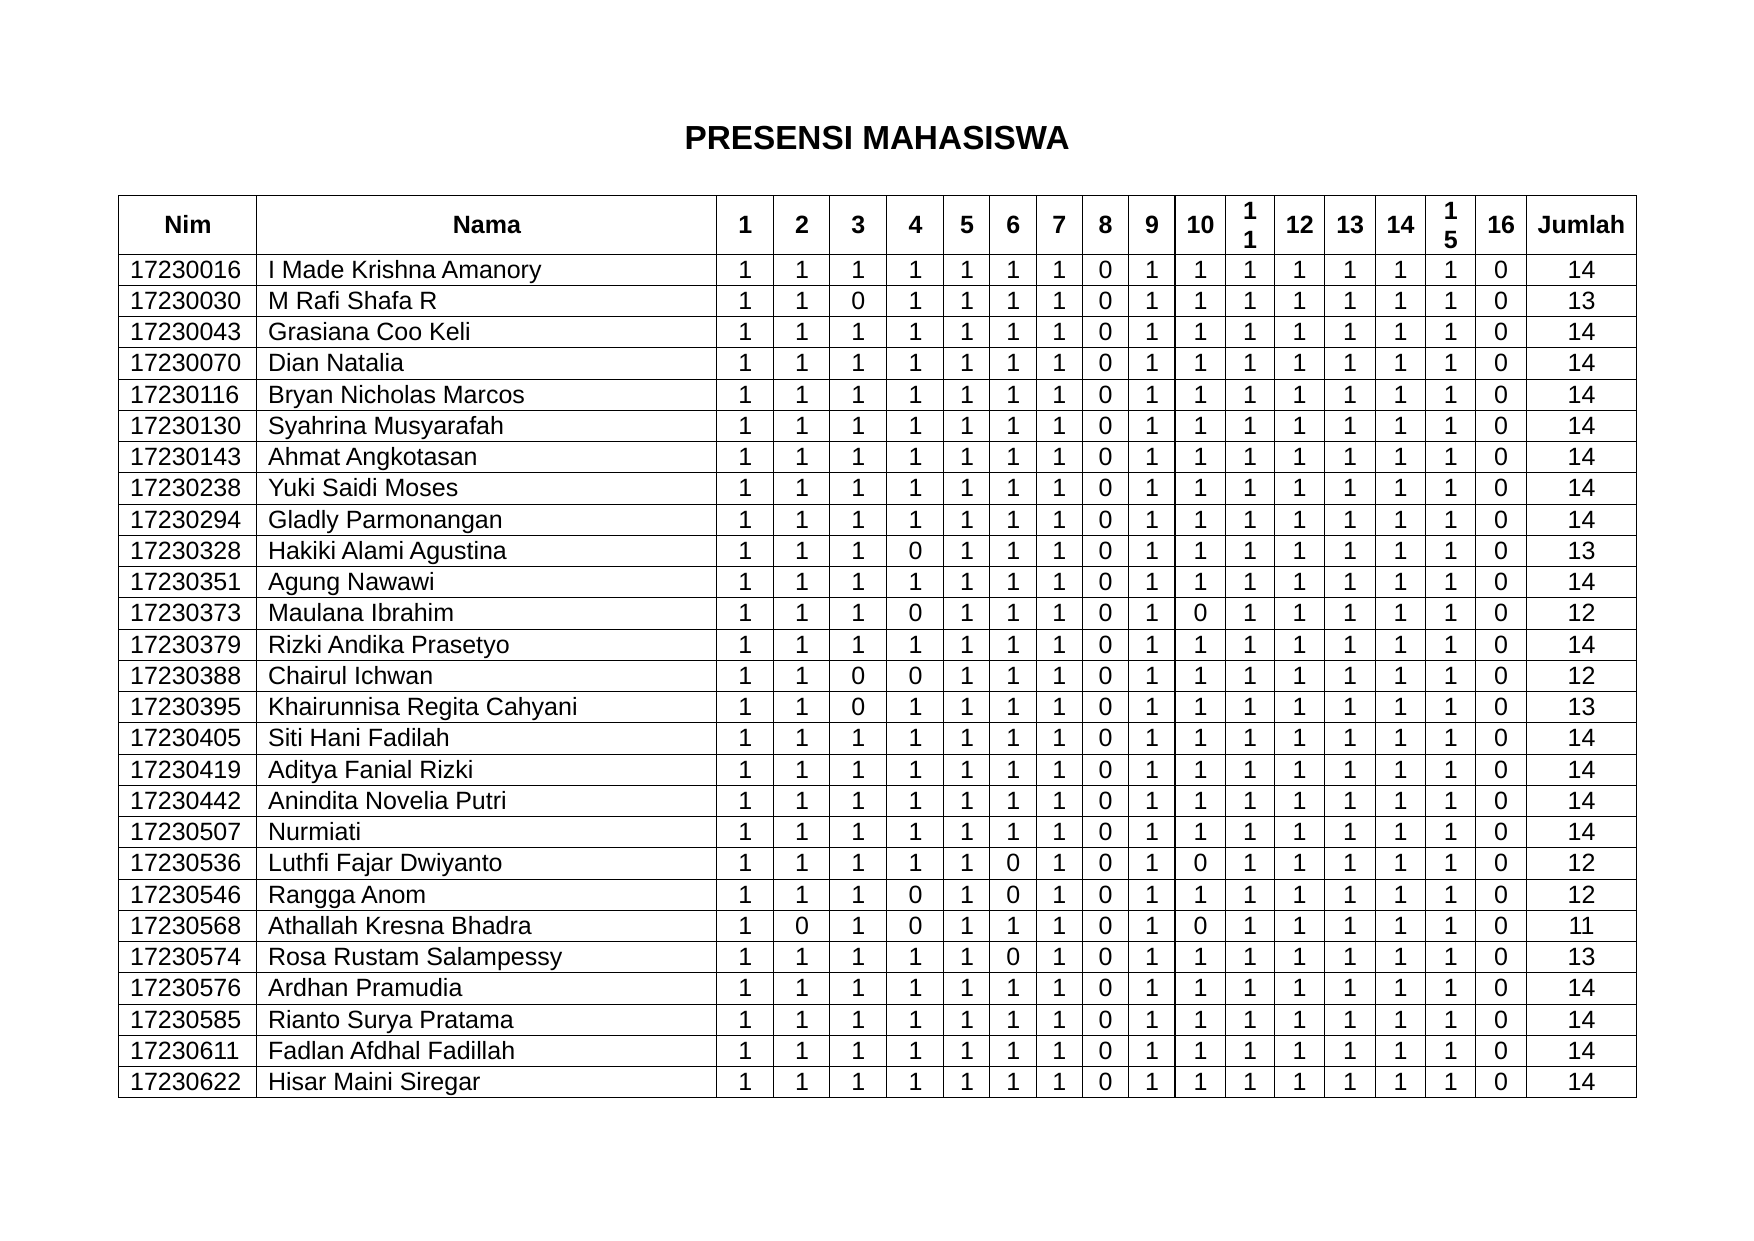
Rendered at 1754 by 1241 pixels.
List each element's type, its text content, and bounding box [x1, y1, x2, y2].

table_cell 0 [1083, 973, 1128, 1003]
table_cell 17230585 [119, 1005, 256, 1035]
table_cell 1 [1376, 348, 1425, 378]
table_cell 1 [887, 630, 943, 660]
table_cell 1 [887, 692, 943, 722]
table_cell 1 [717, 473, 773, 503]
table_cell 1 [990, 255, 1036, 285]
table_cell Maulana Ibrahim [257, 598, 716, 628]
table_cell 1 [1325, 380, 1375, 410]
table_cell 1 [1176, 380, 1225, 410]
table_cell 1 [1129, 255, 1174, 285]
table_cell 0 [1083, 317, 1128, 347]
table_cell 14 [1527, 317, 1636, 347]
table_cell 0 [1476, 880, 1526, 910]
table_cell 17230611 [119, 1036, 256, 1066]
table_cell 12 [1527, 880, 1636, 910]
table_cell 1 [774, 880, 829, 910]
table_cell 1 [1226, 567, 1274, 597]
table_cell 17230294 [119, 505, 256, 535]
table_cell 17230536 [119, 848, 256, 878]
table_cell 1 [717, 661, 773, 691]
table_cell 1 [1275, 848, 1324, 878]
table_cell 0 [990, 848, 1036, 878]
table_cell 1 [830, 1067, 886, 1097]
table_cell 14 [1527, 755, 1636, 785]
table_cell 1 [1176, 255, 1225, 285]
table_cell 1 [1275, 536, 1324, 566]
table_header 1 [717, 196, 773, 253]
table_cell 1 [830, 723, 886, 753]
table_cell 1 [774, 411, 829, 441]
table_cell 1 [717, 1036, 773, 1066]
table_cell 1 [990, 817, 1036, 847]
table_cell 1 [1037, 1005, 1082, 1035]
table_cell 1 [1176, 630, 1225, 660]
table_cell 1 [717, 286, 773, 316]
table_cell 1 [1129, 1067, 1174, 1097]
table_cell 1 [1325, 286, 1375, 316]
table_cell 1 [944, 817, 989, 847]
table_cell 1 [774, 817, 829, 847]
table_cell Rosa Rustam Salampessy [257, 942, 716, 972]
table_cell 17230328 [119, 536, 256, 566]
table_cell 1 [1275, 755, 1324, 785]
table_cell 0 [830, 661, 886, 691]
table_cell 1 [774, 567, 829, 597]
table_cell 14 [1527, 1005, 1636, 1035]
table_cell 1 [1376, 317, 1425, 347]
table_cell Ahmat Angkotasan [257, 442, 716, 472]
table_cell 0 [1476, 505, 1526, 535]
table_cell 1 [887, 817, 943, 847]
table_cell 1 [990, 630, 1036, 660]
table_cell 1 [1037, 942, 1082, 972]
table_cell 0 [1083, 286, 1128, 316]
table_cell 1 [1129, 817, 1174, 847]
table_cell 1 [830, 536, 886, 566]
table_cell 1 [1325, 473, 1375, 503]
table_cell 1 [717, 786, 773, 816]
table_cell 1 [990, 1005, 1036, 1035]
table_cell 1 [1426, 755, 1475, 785]
table_cell 1 [717, 536, 773, 566]
table_cell Rianto Surya Pratama [257, 1005, 716, 1035]
table_cell 1 [1226, 880, 1274, 910]
table_cell 1 [944, 317, 989, 347]
table_cell 1 [944, 1005, 989, 1035]
table_cell 1 [990, 786, 1036, 816]
table_cell 1 [717, 973, 773, 1003]
table_cell 1 [1226, 411, 1274, 441]
table_cell 1 [1426, 692, 1475, 722]
table_cell 1 [1275, 1005, 1324, 1035]
table_cell 1 [774, 692, 829, 722]
table_cell 1 [1275, 598, 1324, 628]
table_cell 0 [1476, 911, 1526, 941]
table_cell 1 [990, 973, 1036, 1003]
table_cell 1 [1129, 286, 1174, 316]
table_cell 1 [887, 348, 943, 378]
table_cell 1 [1226, 536, 1274, 566]
table_cell 1 [1426, 630, 1475, 660]
table_cell 1 [774, 661, 829, 691]
table_cell 13 [1527, 692, 1636, 722]
table_cell 17230388 [119, 661, 256, 691]
table_cell 1 [830, 755, 886, 785]
table_cell 14 [1527, 473, 1636, 503]
table_cell 1 [1376, 911, 1425, 941]
table_cell 1 [1037, 973, 1082, 1003]
table_cell 1 [1426, 973, 1475, 1003]
table_cell 0 [1176, 848, 1225, 878]
table_cell 1 [1275, 348, 1324, 378]
table_cell 0 [1083, 661, 1128, 691]
table_cell Syahrina Musyarafah [257, 411, 716, 441]
table_cell 1 [1325, 317, 1375, 347]
table_cell M Rafi Shafa R [257, 286, 716, 316]
table_cell 1 [1037, 536, 1082, 566]
table_cell 1 [944, 942, 989, 972]
table_cell 1 [1275, 630, 1324, 660]
table_cell 1 [1325, 817, 1375, 847]
table_cell 17230373 [119, 598, 256, 628]
table_cell 1 [1325, 786, 1375, 816]
table_cell 1 [990, 661, 1036, 691]
table_header 9 [1129, 196, 1174, 253]
table_cell 1 [774, 286, 829, 316]
table_cell 1 [1426, 411, 1475, 441]
table_cell 0 [1476, 973, 1526, 1003]
table_cell 1 [944, 598, 989, 628]
table_cell 0 [1476, 317, 1526, 347]
table_cell 1 [944, 630, 989, 660]
table_cell 0 [1083, 411, 1128, 441]
table_cell 1 [830, 255, 886, 285]
table_cell 0 [887, 880, 943, 910]
table_cell 1 [830, 973, 886, 1003]
table_cell 0 [1476, 473, 1526, 503]
table_cell 1 [774, 380, 829, 410]
table_cell Anindita Novelia Putri [257, 786, 716, 816]
table_cell 1 [1325, 1036, 1375, 1066]
table_cell Nurmiati [257, 817, 716, 847]
table_cell 13 [1527, 286, 1636, 316]
table_cell 1 [1426, 598, 1475, 628]
table_cell 1 [1226, 317, 1274, 347]
table_cell 12 [1527, 848, 1636, 878]
table_cell 0 [1083, 911, 1128, 941]
table_cell 1 [1325, 567, 1375, 597]
table_cell 1 [944, 255, 989, 285]
table_cell 17230130 [119, 411, 256, 441]
table_cell 14 [1527, 817, 1636, 847]
table_cell 1 [1226, 255, 1274, 285]
table_cell 1 [944, 286, 989, 316]
table_cell 1 [1037, 473, 1082, 503]
table_cell 1 [1376, 692, 1425, 722]
table_cell 1 [830, 380, 886, 410]
table_cell 1 [887, 723, 943, 753]
table_cell 17230016 [119, 255, 256, 285]
table_cell 0 [1476, 942, 1526, 972]
table_cell 1 [1129, 598, 1174, 628]
table_cell 1 [1325, 598, 1375, 628]
table_cell 1 [1037, 380, 1082, 410]
table_cell 1 [717, 880, 773, 910]
table_cell 1 [717, 848, 773, 878]
table_cell 1 [1275, 442, 1324, 472]
table_cell 12 [1527, 598, 1636, 628]
table_cell 1 [830, 942, 886, 972]
table_cell 1 [774, 317, 829, 347]
table_cell 1 [1129, 505, 1174, 535]
table_cell 0 [1476, 848, 1526, 878]
table_cell 1 [1325, 723, 1375, 753]
table_cell 1 [1376, 442, 1425, 472]
table_header Jumlah [1527, 196, 1636, 253]
table_cell 1 [990, 911, 1036, 941]
table_cell 14 [1527, 973, 1636, 1003]
table_cell 1 [1129, 1036, 1174, 1066]
table_cell 1 [830, 442, 886, 472]
table_cell 1 [1275, 942, 1324, 972]
table_cell 1 [990, 598, 1036, 628]
table_cell 1 [1426, 567, 1475, 597]
table_cell 1 [1037, 880, 1082, 910]
table_cell 1 [774, 630, 829, 660]
table_cell 1 [887, 973, 943, 1003]
table_cell 1 [1275, 1036, 1324, 1066]
table_cell 1 [1037, 817, 1082, 847]
table_cell 0 [1476, 536, 1526, 566]
table_cell 1 [990, 536, 1036, 566]
table_cell Hisar Maini Siregar [257, 1067, 716, 1097]
table_cell 17230395 [119, 692, 256, 722]
table_cell 0 [1476, 380, 1526, 410]
table_cell Ardhan Pramudia [257, 973, 716, 1003]
table_cell 0 [1083, 1067, 1128, 1097]
table_cell 1 [1426, 1067, 1475, 1097]
table_cell 1 [774, 473, 829, 503]
table_header 6 [990, 196, 1036, 253]
table_cell 1 [944, 411, 989, 441]
table_cell 1 [1376, 567, 1425, 597]
table_cell 1 [1226, 473, 1274, 503]
table_cell 1 [1176, 973, 1225, 1003]
table_cell 1 [1129, 692, 1174, 722]
table_cell 1 [717, 1067, 773, 1097]
table_cell 1 [1226, 973, 1274, 1003]
table_cell 0 [1083, 380, 1128, 410]
table_cell 1 [944, 442, 989, 472]
table_cell 1 [1376, 755, 1425, 785]
table_cell 1 [990, 411, 1036, 441]
table_cell 0 [1083, 442, 1128, 472]
table_cell 1 [1037, 567, 1082, 597]
table_cell 1 [1376, 942, 1425, 972]
table_cell 1 [717, 505, 773, 535]
table_cell 1 [1176, 661, 1225, 691]
table_cell 1 [1037, 630, 1082, 660]
table_cell 1 [944, 973, 989, 1003]
table_cell 0 [1083, 1005, 1128, 1035]
table_cell 1 [1275, 317, 1324, 347]
table_cell 1 [830, 786, 886, 816]
table_cell 1 [1226, 661, 1274, 691]
table_cell 1 [990, 286, 1036, 316]
table_cell 1 [1226, 942, 1274, 972]
table_header 8 [1083, 196, 1128, 253]
table_header 5 [944, 196, 989, 253]
table_cell 1 [887, 755, 943, 785]
table_cell 1 [1129, 973, 1174, 1003]
table_cell 1 [774, 255, 829, 285]
table_cell 1 [990, 723, 1036, 753]
table_cell 1 [1275, 723, 1324, 753]
table_cell 1 [830, 598, 886, 628]
table_cell 1 [1037, 1067, 1082, 1097]
table_cell 1 [830, 567, 886, 597]
table_cell 1 [887, 505, 943, 535]
table_cell 1 [887, 473, 943, 503]
table_cell 1 [717, 1005, 773, 1035]
table_cell 1 [830, 880, 886, 910]
table_cell 1 [1426, 661, 1475, 691]
table_cell 1 [990, 473, 1036, 503]
table_cell 1 [887, 317, 943, 347]
table_cell 1 [1176, 817, 1225, 847]
table_cell 1 [1226, 442, 1274, 472]
table_cell 1 [1176, 786, 1225, 816]
table_cell 1 [990, 348, 1036, 378]
table_cell 0 [1476, 661, 1526, 691]
table_cell 17230419 [119, 755, 256, 785]
table_cell 1 [1129, 442, 1174, 472]
table_cell 0 [1083, 567, 1128, 597]
table_cell 1 [944, 661, 989, 691]
table_cell 0 [887, 661, 943, 691]
table_cell 14 [1527, 567, 1636, 597]
table_header 4 [887, 196, 943, 253]
table_cell 1 [1426, 255, 1475, 285]
table_cell 1 [1426, 380, 1475, 410]
table_cell 1 [1325, 848, 1375, 878]
table_cell 17230568 [119, 911, 256, 941]
table_cell 1 [717, 567, 773, 597]
table_cell 0 [1083, 598, 1128, 628]
table_cell 0 [1476, 723, 1526, 753]
table_cell 14 [1527, 505, 1636, 535]
table_cell 1 [1037, 411, 1082, 441]
table_cell 1 [1275, 380, 1324, 410]
table_cell 1 [1226, 817, 1274, 847]
table_cell Agung Nawawi [257, 567, 716, 597]
table_cell 1 [1275, 817, 1324, 847]
table_cell 1 [830, 817, 886, 847]
table_cell 12 [1527, 661, 1636, 691]
table_cell 1 [830, 1036, 886, 1066]
table_cell 1 [830, 473, 886, 503]
table_cell 1 [1376, 1005, 1425, 1035]
table_cell 17230442 [119, 786, 256, 816]
table_cell 1 [990, 567, 1036, 597]
table_cell 0 [1083, 505, 1128, 535]
table_cell Rangga Anom [257, 880, 716, 910]
table_cell 0 [1476, 692, 1526, 722]
table_header 2 [774, 196, 829, 253]
table_cell 1 [887, 255, 943, 285]
table_cell 1 [990, 755, 1036, 785]
table_cell 1 [1037, 786, 1082, 816]
table_cell 1 [1325, 505, 1375, 535]
table_cell 1 [1176, 473, 1225, 503]
table_cell Rizki Andika Prasetyo [257, 630, 716, 660]
table_cell 1 [1376, 380, 1425, 410]
table_cell 1 [1176, 442, 1225, 472]
table_cell 1 [1226, 380, 1274, 410]
table_cell Chairul Ichwan [257, 661, 716, 691]
table_cell 1 [1176, 1036, 1225, 1066]
table_cell 0 [1476, 755, 1526, 785]
table_cell 0 [1476, 286, 1526, 316]
table_cell 1 [1226, 1036, 1274, 1066]
table_cell 1 [944, 473, 989, 503]
table_cell 1 [1226, 630, 1274, 660]
table_cell 1 [887, 1005, 943, 1035]
table_cell 1 [1275, 692, 1324, 722]
table_cell 1 [830, 348, 886, 378]
table_cell 0 [1476, 1067, 1526, 1097]
table_cell 0 [1083, 786, 1128, 816]
table_cell 1 [1129, 942, 1174, 972]
table_cell 1 [1037, 755, 1082, 785]
table_cell 0 [1476, 630, 1526, 660]
table_cell 0 [1083, 348, 1128, 378]
table_cell 0 [1083, 1036, 1128, 1066]
table_cell 0 [887, 598, 943, 628]
text PRESENSI MAHASISWA [118, 118, 1636, 157]
table_cell 17230116 [119, 380, 256, 410]
table_cell 1 [717, 911, 773, 941]
table_cell 1 [717, 255, 773, 285]
table_cell 1 [1176, 505, 1225, 535]
table_cell 1 [1426, 536, 1475, 566]
table_cell 1 [1176, 880, 1225, 910]
table_cell 1 [830, 317, 886, 347]
table_cell 1 [1325, 411, 1375, 441]
table_cell 1 [774, 1036, 829, 1066]
table_cell 1 [1376, 848, 1425, 878]
table_header 16 [1476, 196, 1526, 253]
table_cell 1 [1037, 692, 1082, 722]
table_cell 1 [990, 1067, 1036, 1097]
table_cell 1 [1325, 911, 1375, 941]
table_cell 0 [1083, 723, 1128, 753]
table_cell 14 [1527, 348, 1636, 378]
table_cell 1 [774, 536, 829, 566]
table_cell 1 [1275, 286, 1324, 316]
table_cell 1 [1426, 786, 1475, 816]
table_cell 1 [1325, 348, 1375, 378]
table_cell 14 [1527, 442, 1636, 472]
table_cell 14 [1527, 723, 1636, 753]
table_cell 0 [990, 880, 1036, 910]
table_cell 1 [944, 880, 989, 910]
table_cell 1 [1037, 348, 1082, 378]
table_cell 1 [1129, 1005, 1174, 1035]
table_cell 17230405 [119, 723, 256, 753]
table_cell 1 [887, 848, 943, 878]
table_cell 1 [1037, 723, 1082, 753]
table_header Nim [119, 196, 256, 253]
table_cell 1 [1129, 536, 1174, 566]
table_cell 14 [1527, 1036, 1636, 1066]
table_cell 1 [944, 723, 989, 753]
table_header 3 [830, 196, 886, 253]
table_cell 1 [1426, 348, 1475, 378]
table_cell 1 [944, 692, 989, 722]
table_cell 1 [1376, 255, 1425, 285]
table_cell 13 [1527, 942, 1636, 972]
table_cell Aditya Fanial Rizki [257, 755, 716, 785]
table_cell 1 [1226, 848, 1274, 878]
table_cell 1 [774, 505, 829, 535]
table_cell Khairunnisa Regita Cahyani [257, 692, 716, 722]
table_cell 1 [1325, 630, 1375, 660]
table_cell 1 [1426, 505, 1475, 535]
table_cell 1 [717, 380, 773, 410]
table_cell 1 [1176, 755, 1225, 785]
table_cell 1 [717, 317, 773, 347]
table_cell 1 [1176, 411, 1225, 441]
table_cell I Made Krishna Amanory [257, 255, 716, 285]
table_cell 1 [830, 1005, 886, 1035]
table_cell 1 [887, 411, 943, 441]
table_cell 1 [1325, 536, 1375, 566]
table_cell 1 [774, 348, 829, 378]
table_cell 1 [887, 567, 943, 597]
table_cell 14 [1527, 630, 1636, 660]
table_cell 1 [944, 786, 989, 816]
table_cell 1 [1376, 723, 1425, 753]
table_cell 1 [1226, 692, 1274, 722]
table_cell 1 [1226, 723, 1274, 753]
table_cell 0 [1083, 630, 1128, 660]
table_header 11 [1226, 196, 1274, 253]
table_cell 1 [1037, 442, 1082, 472]
table_header 12 [1275, 196, 1324, 253]
table_cell 1 [774, 973, 829, 1003]
table_cell 1 [830, 630, 886, 660]
table_cell 1 [1037, 848, 1082, 878]
table_cell 17230351 [119, 567, 256, 597]
table_cell 1 [1275, 973, 1324, 1003]
table_cell 1 [774, 598, 829, 628]
table_cell 1 [830, 848, 886, 878]
table_cell 1 [1037, 911, 1082, 941]
table_cell 1 [1426, 286, 1475, 316]
table_cell 1 [1325, 942, 1375, 972]
table_cell 1 [1275, 411, 1324, 441]
table_cell 0 [1476, 1036, 1526, 1066]
table_cell 1 [717, 411, 773, 441]
table_cell 1 [1037, 286, 1082, 316]
table_cell 0 [1083, 255, 1128, 285]
table_cell 1 [1226, 286, 1274, 316]
table_cell 1 [717, 598, 773, 628]
table_cell 0 [1176, 598, 1225, 628]
table_cell 1 [717, 630, 773, 660]
table_cell 1 [1037, 317, 1082, 347]
table_cell 1 [1376, 661, 1425, 691]
table_cell 1 [1037, 598, 1082, 628]
table_cell 1 [1275, 786, 1324, 816]
table_cell 1 [1275, 911, 1324, 941]
table_cell 1 [1129, 880, 1174, 910]
table_cell 1 [717, 442, 773, 472]
table_cell 1 [1426, 880, 1475, 910]
table_cell 11 [1527, 911, 1636, 941]
table_cell 1 [990, 442, 1036, 472]
table_cell 1 [1176, 723, 1225, 753]
table_cell 1 [944, 1036, 989, 1066]
table_cell 1 [887, 286, 943, 316]
table_cell 1 [1176, 317, 1225, 347]
table_cell 1 [1226, 598, 1274, 628]
table_cell 1 [1426, 473, 1475, 503]
table_cell 1 [1325, 661, 1375, 691]
table_cell 0 [830, 692, 886, 722]
table_cell 0 [1476, 567, 1526, 597]
table_cell 1 [990, 1036, 1036, 1066]
table_cell 1 [1275, 661, 1324, 691]
table_cell 1 [1325, 442, 1375, 472]
table_cell 0 [887, 536, 943, 566]
table_cell 1 [1129, 723, 1174, 753]
table_cell 1 [1226, 1067, 1274, 1097]
table_cell 17230507 [119, 817, 256, 847]
table_cell 17230546 [119, 880, 256, 910]
table_cell 1 [1325, 973, 1375, 1003]
table_cell 1 [1376, 817, 1425, 847]
table_cell 0 [1083, 880, 1128, 910]
table_cell 0 [1083, 942, 1128, 972]
table_cell 1 [1426, 317, 1475, 347]
table_cell 1 [1037, 255, 1082, 285]
table_cell 1 [717, 348, 773, 378]
table_cell 1 [1325, 1067, 1375, 1097]
table_cell 1 [1176, 286, 1225, 316]
table_cell Grasiana Coo Keli [257, 317, 716, 347]
table_cell Hakiki Alami Agustina [257, 536, 716, 566]
table_cell 0 [990, 942, 1036, 972]
table_cell 1 [1275, 567, 1324, 597]
table_cell 1 [990, 505, 1036, 535]
table_cell 13 [1527, 536, 1636, 566]
table_cell 0 [1476, 1005, 1526, 1035]
table_cell 1 [1129, 630, 1174, 660]
table_cell 17230070 [119, 348, 256, 378]
table_cell 0 [1083, 692, 1128, 722]
table_cell 1 [1376, 411, 1425, 441]
table_cell 1 [990, 380, 1036, 410]
table_cell 1 [1275, 880, 1324, 910]
table_cell 1 [1325, 255, 1375, 285]
table_cell 1 [887, 786, 943, 816]
table_cell 1 [887, 442, 943, 472]
table_header 14 [1376, 196, 1425, 253]
table_cell 0 [1476, 255, 1526, 285]
table_cell 1 [1129, 411, 1174, 441]
table_cell 0 [887, 911, 943, 941]
table_cell 17230043 [119, 317, 256, 347]
table_cell 1 [1376, 786, 1425, 816]
table_cell 14 [1527, 255, 1636, 285]
table_cell 1 [887, 942, 943, 972]
table_cell 1 [1275, 255, 1324, 285]
table_cell 1 [1176, 567, 1225, 597]
table_cell 1 [1376, 1067, 1425, 1097]
table_header 10 [1176, 196, 1225, 253]
table_cell 1 [774, 1005, 829, 1035]
table_cell 1 [1226, 505, 1274, 535]
table_cell 1 [774, 786, 829, 816]
table_cell 0 [1476, 817, 1526, 847]
table_cell 14 [1527, 411, 1636, 441]
table_cell 1 [1426, 848, 1475, 878]
table_cell 1 [1129, 755, 1174, 785]
table_cell 0 [1083, 848, 1128, 878]
table_cell 1 [1037, 505, 1082, 535]
table_cell 1 [944, 1067, 989, 1097]
table_cell 1 [1129, 786, 1174, 816]
table_cell 0 [774, 911, 829, 941]
table_cell 1 [830, 911, 886, 941]
table_cell 1 [990, 317, 1036, 347]
table_cell 1 [990, 692, 1036, 722]
table_cell Dian Natalia [257, 348, 716, 378]
table_cell 1 [887, 1067, 943, 1097]
table_cell 1 [1325, 1005, 1375, 1035]
table_cell 1 [1275, 505, 1324, 535]
table_cell 1 [717, 723, 773, 753]
table_cell 0 [1176, 911, 1225, 941]
table_cell 1 [1376, 536, 1425, 566]
table_cell 1 [1129, 661, 1174, 691]
table_header 13 [1325, 196, 1375, 253]
table_cell 1 [1037, 661, 1082, 691]
table_cell 1 [1226, 1005, 1274, 1035]
table_cell 1 [1426, 817, 1475, 847]
table_cell 0 [1083, 817, 1128, 847]
table_cell 0 [830, 286, 886, 316]
table_cell 1 [774, 1067, 829, 1097]
table_cell 1 [1426, 1036, 1475, 1066]
table_cell 1 [1129, 911, 1174, 941]
table_cell 1 [887, 1036, 943, 1066]
table_cell 0 [1083, 755, 1128, 785]
table_cell 14 [1527, 380, 1636, 410]
table_cell Siti Hani Fadilah [257, 723, 716, 753]
table_cell 1 [1426, 1005, 1475, 1035]
table_cell Gladly Parmonangan [257, 505, 716, 535]
table_cell 1 [1226, 348, 1274, 378]
table_cell 1 [1376, 1036, 1425, 1066]
table_cell 1 [830, 411, 886, 441]
table_cell 1 [887, 380, 943, 410]
table_cell 0 [1476, 598, 1526, 628]
table_cell 1 [944, 755, 989, 785]
table_cell 17230143 [119, 442, 256, 472]
table_cell 1 [717, 942, 773, 972]
table_header 7 [1037, 196, 1082, 253]
table_cell 1 [944, 848, 989, 878]
table_cell 17230379 [119, 630, 256, 660]
table_cell 1 [1129, 317, 1174, 347]
table_cell 1 [944, 505, 989, 535]
table_cell Fadlan Afdhal Fadillah [257, 1036, 716, 1066]
table_cell 1 [1275, 1067, 1324, 1097]
table_cell 1 [1226, 755, 1274, 785]
table_cell 0 [1476, 442, 1526, 472]
table_cell 1 [1376, 505, 1425, 535]
table_cell 1 [1376, 973, 1425, 1003]
table_cell 1 [1275, 473, 1324, 503]
table_cell Athallah Kresna Bhadra [257, 911, 716, 941]
table_cell 1 [1426, 942, 1475, 972]
table_cell 1 [774, 755, 829, 785]
table_cell 1 [1376, 473, 1425, 503]
table_cell 1 [944, 536, 989, 566]
table_cell 1 [1376, 630, 1425, 660]
table_cell 1 [774, 942, 829, 972]
table_cell 1 [1129, 473, 1174, 503]
table_cell 1 [717, 817, 773, 847]
table_cell 1 [1176, 942, 1225, 972]
table_cell 1 [1226, 786, 1274, 816]
table_cell 17230238 [119, 473, 256, 503]
table_cell 1 [1129, 567, 1174, 597]
table_cell 17230622 [119, 1067, 256, 1097]
table_cell 1 [774, 848, 829, 878]
table_cell 1 [1037, 1036, 1082, 1066]
table_header 15 [1426, 196, 1475, 253]
table_cell 1 [1129, 848, 1174, 878]
table_cell 1 [944, 911, 989, 941]
table_cell 0 [1476, 786, 1526, 816]
table_cell 1 [944, 348, 989, 378]
table_cell 1 [1426, 723, 1475, 753]
table_cell 1 [1426, 911, 1475, 941]
table_cell 1 [1176, 692, 1225, 722]
table_cell 1 [1325, 880, 1375, 910]
table_cell 1 [1376, 880, 1425, 910]
table_cell 1 [1376, 286, 1425, 316]
table_cell Yuki Saidi Moses [257, 473, 716, 503]
table_cell 1 [774, 723, 829, 753]
table_cell 1 [1176, 1005, 1225, 1035]
table_cell 0 [1083, 536, 1128, 566]
table_cell 1 [944, 567, 989, 597]
table_cell 1 [1176, 1067, 1225, 1097]
table_cell 1 [1129, 348, 1174, 378]
table_cell 1 [830, 505, 886, 535]
table_cell 14 [1527, 1067, 1636, 1097]
table_cell 1 [1176, 348, 1225, 378]
table_cell 1 [1129, 380, 1174, 410]
table_cell Luthfi Fajar Dwiyanto [257, 848, 716, 878]
table_cell 0 [1083, 473, 1128, 503]
table_cell 0 [1476, 411, 1526, 441]
table_cell 14 [1527, 786, 1636, 816]
table_cell 1 [1426, 442, 1475, 472]
table_cell 17230576 [119, 973, 256, 1003]
table_cell 1 [774, 442, 829, 472]
table_cell Bryan Nicholas Marcos [257, 380, 716, 410]
table_cell 1 [1226, 911, 1274, 941]
table_header Nama [257, 196, 716, 253]
table_cell 1 [1376, 598, 1425, 628]
table_cell 1 [1176, 536, 1225, 566]
table_cell 1 [1325, 755, 1375, 785]
table_cell 0 [1476, 348, 1526, 378]
table_cell 1 [1325, 692, 1375, 722]
table_cell 1 [717, 692, 773, 722]
table_cell 1 [944, 380, 989, 410]
table_cell 17230574 [119, 942, 256, 972]
table_cell 17230030 [119, 286, 256, 316]
table_cell 1 [717, 755, 773, 785]
